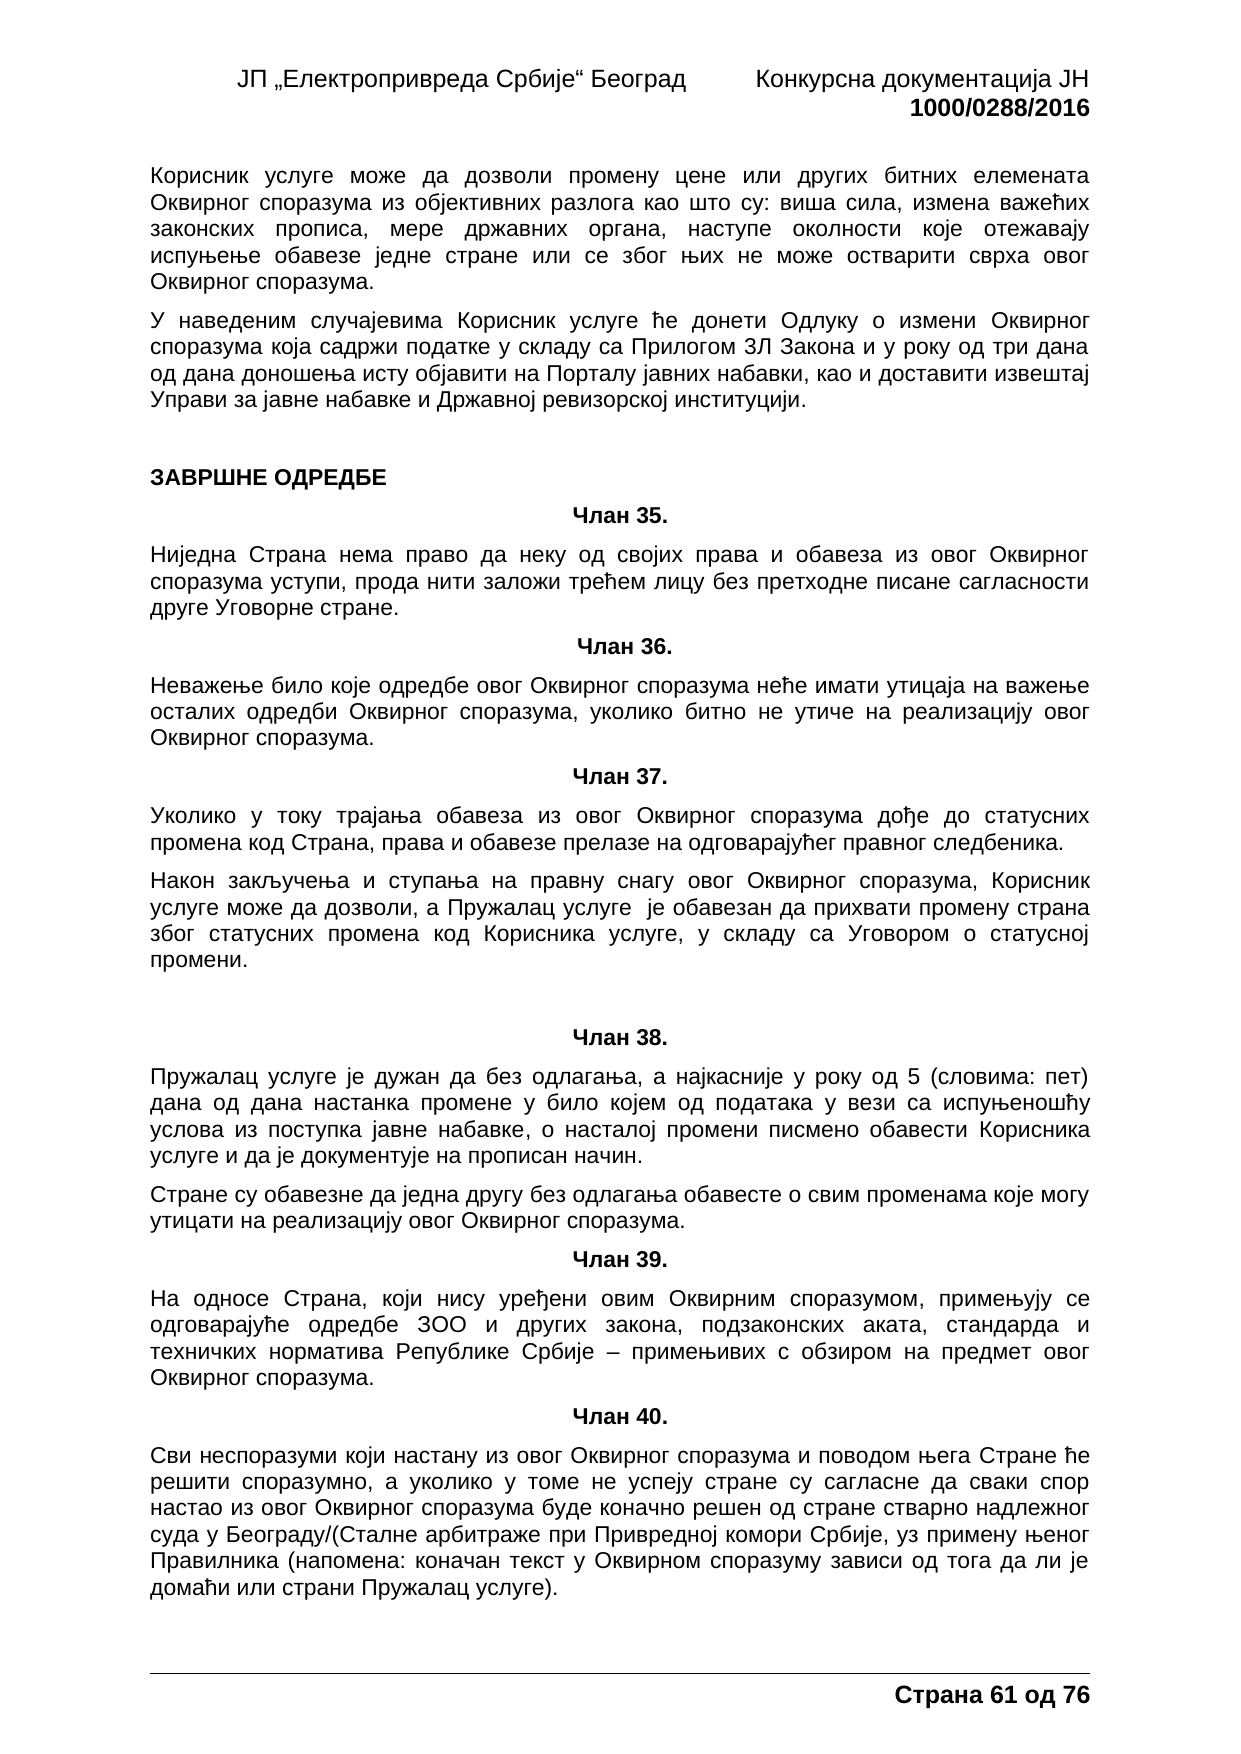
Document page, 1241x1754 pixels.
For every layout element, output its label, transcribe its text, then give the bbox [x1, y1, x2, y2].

text Члан 40. [150, 1403, 1090, 1429]
text Корисник услуге може да дозволи промену цене или других битних елемената Оквирног споразума из објективних разлога као што су: виша сила, измена важећих законских прописа, мере државних органа, наступе околности које отежавају испуњење обавезе једне стране или се због њих не може остварити сврха овог Оквирног споразума. [150, 162, 1090, 294]
text Након закључења и ступања на правну снагу овог Оквирног споразума, Корисник услуге може да дозволи, а Пружалац услуге је обавезан да прихвати промену страна због статусних промена код Корисника услуге, у складу са Уговором о статусној промени. [150, 867, 1090, 973]
text Стране су обавезне да једна другу без одлагања обавесте о свим променама које могу утицати на реализацију овог Оквирног споразума. [150, 1181, 1090, 1233]
text ЗАВРШНЕ ОДРЕДБЕ [150, 463, 1090, 490]
text Ниједна Страна нема право да неку од својих права и обавеза из овог Оквирног споразума уступи, прода нити заложи трећем лицу без претходне писане сагласности друге Уговорне стране. [150, 541, 1090, 620]
text На односе Страна, који нису уређени овим Оквирним споразумом, примењују се одговарајуће одредбе ЗОО и других закона, подзаконских аката, стандарда и техничких норматива Републике Србије – примењивих с обзиром на предмет овог Оквирног споразума. [150, 1285, 1090, 1390]
text Уколико у току трајања обавеза из овог Оквирног споразума дође до статусних промена код Страна, права и обавезе прелазе на одговарајућег правног следбеника. [150, 802, 1090, 855]
text Члан 39. [150, 1246, 1090, 1272]
text У наведеним случаjевима Корисник услуге ће донети Одлуку о измени Оквирног споразума која садржи податке у складу са Прилогом 3Л Закона и у року од три дана од дана доношења исту објавити на Порталу јавних набавки, као и доставити извештај Управи за јавне набавке и Државној ревизорској институцији. [150, 307, 1090, 412]
text Члан 37. [150, 763, 1090, 789]
text Пружалац услуге је дужан да без одлагања, а најкасније у року од 5 (словима: пет) дана од дана настанка промене у било којем од података у вези са испуњеношћу услова из поступка јавне набавке, о насталој промени писмено обавести Корисника услуге и да је документује на прописан начин. [150, 1063, 1090, 1168]
text Сви неспоразуми који настану из овог Оквирног споразума и поводом њега Стране ће решити споразумно, а уколико у томе не успеју стране су сагласне да сваки спор настао из овог Оквирног споразума буде коначно решен од стране стварно надлежног суда у Београду/(Сталне арбитраже при Привредној комори Србије, уз примену њеног Правилника (напомена: коначан текст у Оквирном споразуму зависи од тога да ли је домаћи или страни Пружалац услуге). [150, 1442, 1090, 1600]
text Неважење било које одредбе овог Оквирног споразума неће имати утицаја на важење осталих одредби Оквирног споразума, уколико битно не утиче на реализацију овог Оквирног споразума. [150, 672, 1090, 751]
text Члан 36. [150, 633, 1090, 659]
text Члан 38. [150, 1024, 1090, 1050]
text Члан 35. [150, 502, 1090, 529]
